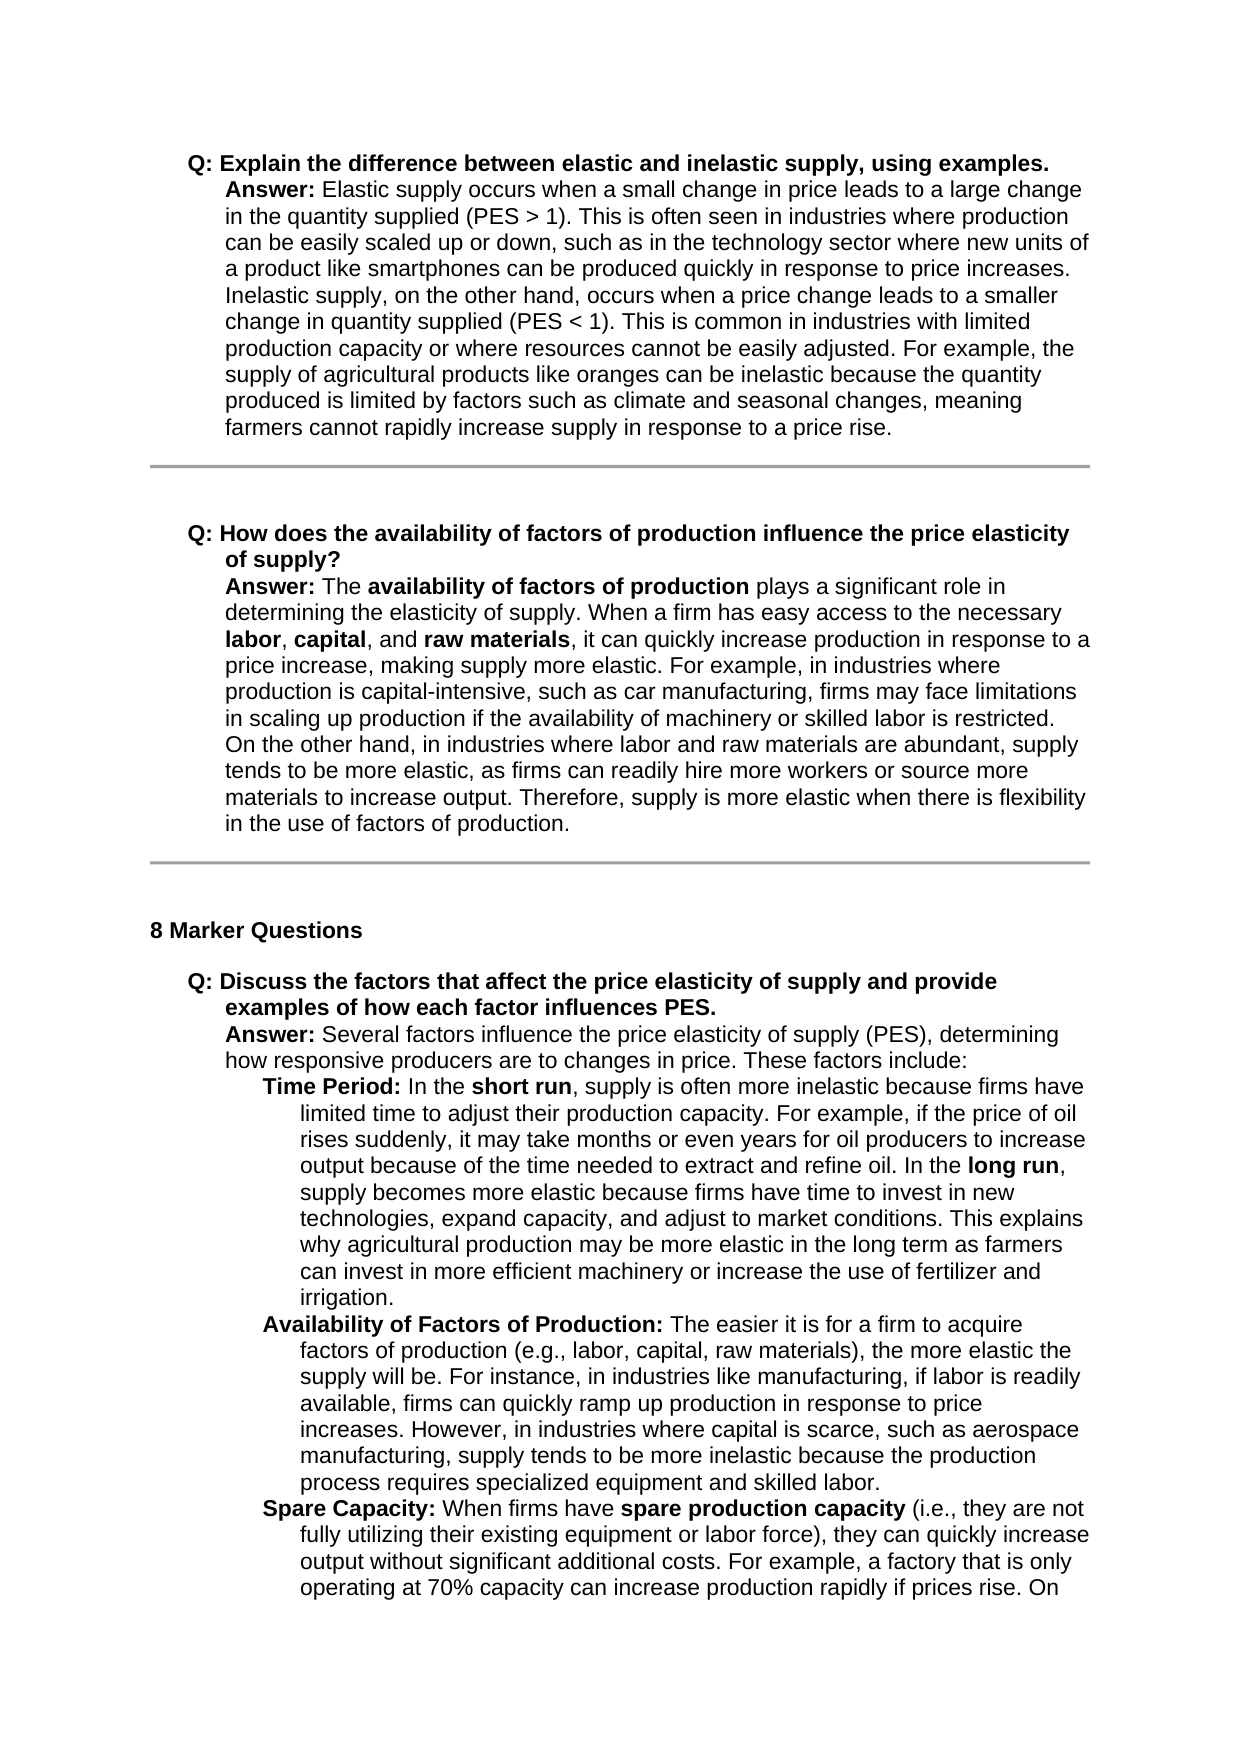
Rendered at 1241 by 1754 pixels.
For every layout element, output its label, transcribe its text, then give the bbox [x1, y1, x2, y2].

list Q: Explain the difference between elastic and inelastic supply, using examples. Answer: Elastic supply occurs when a small change in price leads to a large change in the quantity supplied (PES > 1). This is often seen in industries where production can be easily scaled up or down, such as in the technology sector where new units of a product like smartphones can be produced quickly in response to price increases. Inelastic supply, on the other hand, occurs when a price change leads to a smaller change in quantity supplied (PES < 1). This is common in industries with limited production capacity or where resources cannot be easily adjusted. For example, the supply of agricultural products like oranges can be inelastic because the quantity produced is limited by factors such as climate and seasonal changes, meaning farmers cannot rapidly increase supply in response to a price rise. [187, 150, 1090, 440]
list Q: How does the availability of factors of production influence the price elasticity of supply? Answer: The availability of factors of production plays a significant role in determining the elasticity of supply. When a firm has easy access to the necessary labor, capital, and raw materials, it can quickly increase production in response to a price increase, making supply more elastic. For example, in industries where production is capital-intensive, such as car manufacturing, firms may face limitations in scaling up production if the availability of machinery or skilled labor is restricted. On the other hand, in industries where labor and raw materials are abundant, supply tends to be more elastic, as firms can readily hire more workers or source more materials to increase output. Therefore, supply is more elastic when there is flexibility in the use of factors of production. [187, 520, 1090, 836]
list Q: Discuss the factors that affect the price elasticity of supply and provide examples of how each factor influences PES. Answer: Several factors influence the price elasticity of supply (PES), determining how responsive producers are to changes in price. These factors include: [187, 968, 1090, 1073]
text 8 Marker Questions [150, 917, 1090, 943]
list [262, 1495, 1090, 1600]
list Availability of Factors of Production: The easier it is for a firm to acquire factors of production (e.g., labor, capital, raw materials), the more elastic the supply will be. For instance, in industries like manufacturing, if labor is readily available, firms can quickly ramp up production in response to price increases. However, in industries where capital is scarce, such as aerospace manufacturing, supply tends to be more inelastic because the production process requires specialized equipment and skilled labor. [262, 1311, 1090, 1495]
list Time Period: In the short run, supply is often more inelastic because firms have limited time to adjust their production capacity. For example, if the price of oil rises suddenly, it may take months or even years for oil producers to increase output because of the time needed to extract and refine oil. In the long run, supply becomes more elastic because firms have time to invest in new technologies, expand capacity, and adjust to market conditions. This explains why agricultural production may be more elastic in the long term as farmers can invest in more efficient machinery or increase the use of fertilizer and irrigation. [262, 1073, 1090, 1311]
